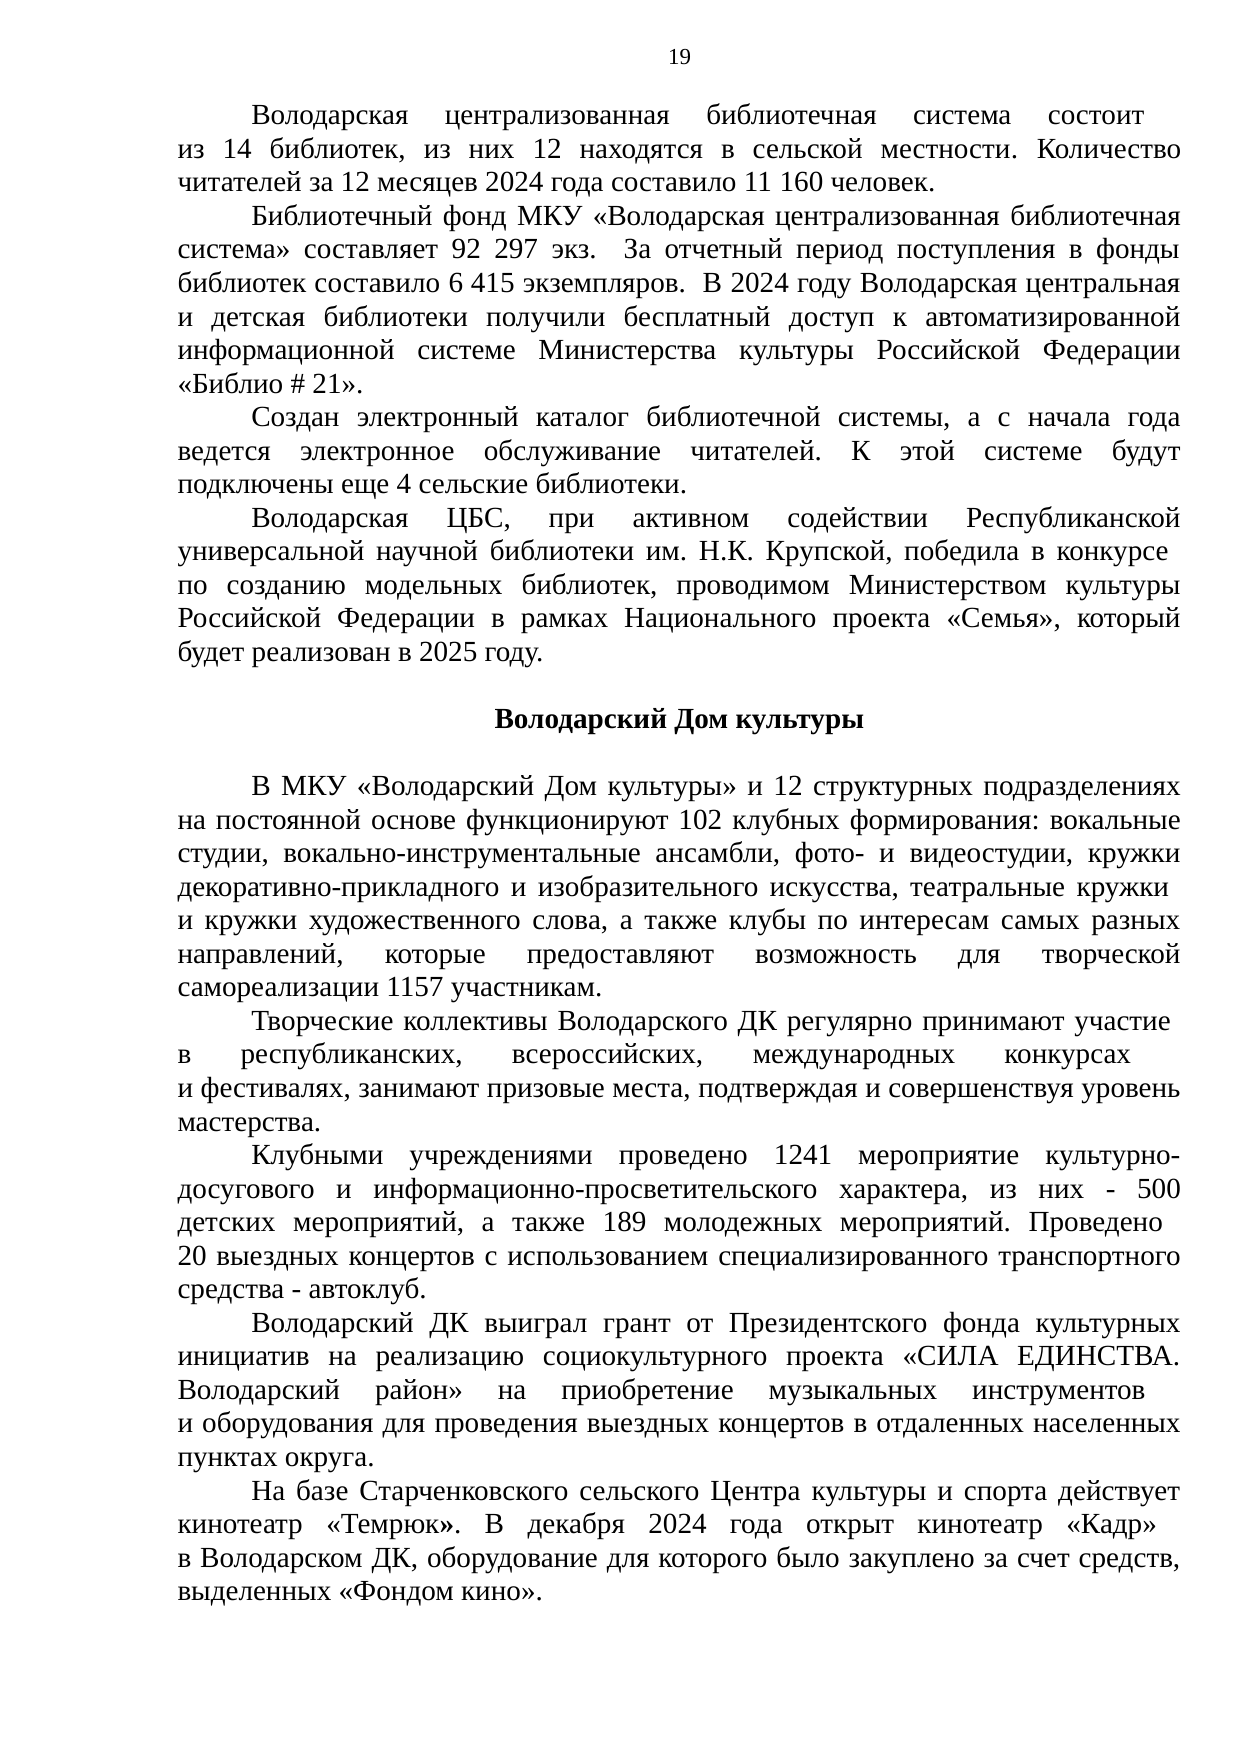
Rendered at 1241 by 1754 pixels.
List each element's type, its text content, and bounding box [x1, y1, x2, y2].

text На базе Старченковского сельского Центра культуры и спорта действует кинотеатр «Темрюк». В декабря 2024 года открыт кинотеатр «Кадр» в Володарском ДК, оборудование для которого было закуплено за счет средств, выделенных «Фондом кино». [177, 1473, 1181, 1607]
text Володарская ЦБС, при активном содействии Республиканской универсальной научной библиотеки им. Н.К. Крупской, победила в конкурсе по созданию модельных библиотек, проводимом Министерством культуры Российской Федерации в рамках Национального проекта «Семья», который будет реализован в 2025 году. [177, 500, 1181, 668]
text Творческие коллективы Володарского ДК регулярно принимают участие в республиканских, всероссийских, международных конкурсах и фестивалях, занимают призовые места, подтверждая и совершенствуя уровень мастерства. [177, 1003, 1181, 1137]
text Создан электронный каталог библиотечной системы, а с начала года ведется электронное обслуживание читателей. К этой системе будут подключены еще 4 сельские библиотеки. [177, 399, 1181, 500]
text Клубными учреждениями проведено 1241 мероприятие культурно-досугового и информационно-просветительского характера, из них - 500 детских мероприятий, а также 189 молодежных мероприятий. Проведено 20 выездных концертов с использованием специализированного транспортного средства - автоклуб. [177, 1137, 1181, 1305]
text Володарский ДК выиграл грант от Президентского фонда культурных инициатив на реализацию социокультурного проекта «СИЛА ЕДИНСТВА. Володарский район» на приобретение музыкальных инструментов и оборудования для проведения выездных концертов в отдаленных населенных пунктах округа. [177, 1305, 1181, 1473]
text Библиотечный фонд МКУ «Володарская централизованная библиотечная система» составляет 92 297 экз. За отчетный период поступления в фонды библиотек составило 6 415 экземпляров. В 2024 году Володарская центральная и детская библиотеки получили бесплатный доступ к автоматизированной информационной системе Министерства культуры Российской Федерации «Библио # 21». [177, 198, 1181, 399]
text Володарский Дом культуры [177, 701, 1181, 735]
text В МКУ «Володарский Дом культуры» и 12 структурных подразделениях на постоянной основе функционируют 102 клубных формирования: вокальные студии, вокально-инструментальные ансамбли, фото- и видеостудии, кружки декоративно-прикладного и изобразительного искусства, театральные кружки и кружки художественного слова, а также клубы по интересам самых разных направлений, которые предоставляют возможность для творческой самореализации 1157 участникам. [177, 768, 1181, 1003]
text Володарская централизованная библиотечная система состоит из 14 библиотек, из них 12 находятся в сельской местности. Количество читателей за 12 месяцев 2024 года составило 11 160 человек. [177, 97, 1181, 198]
